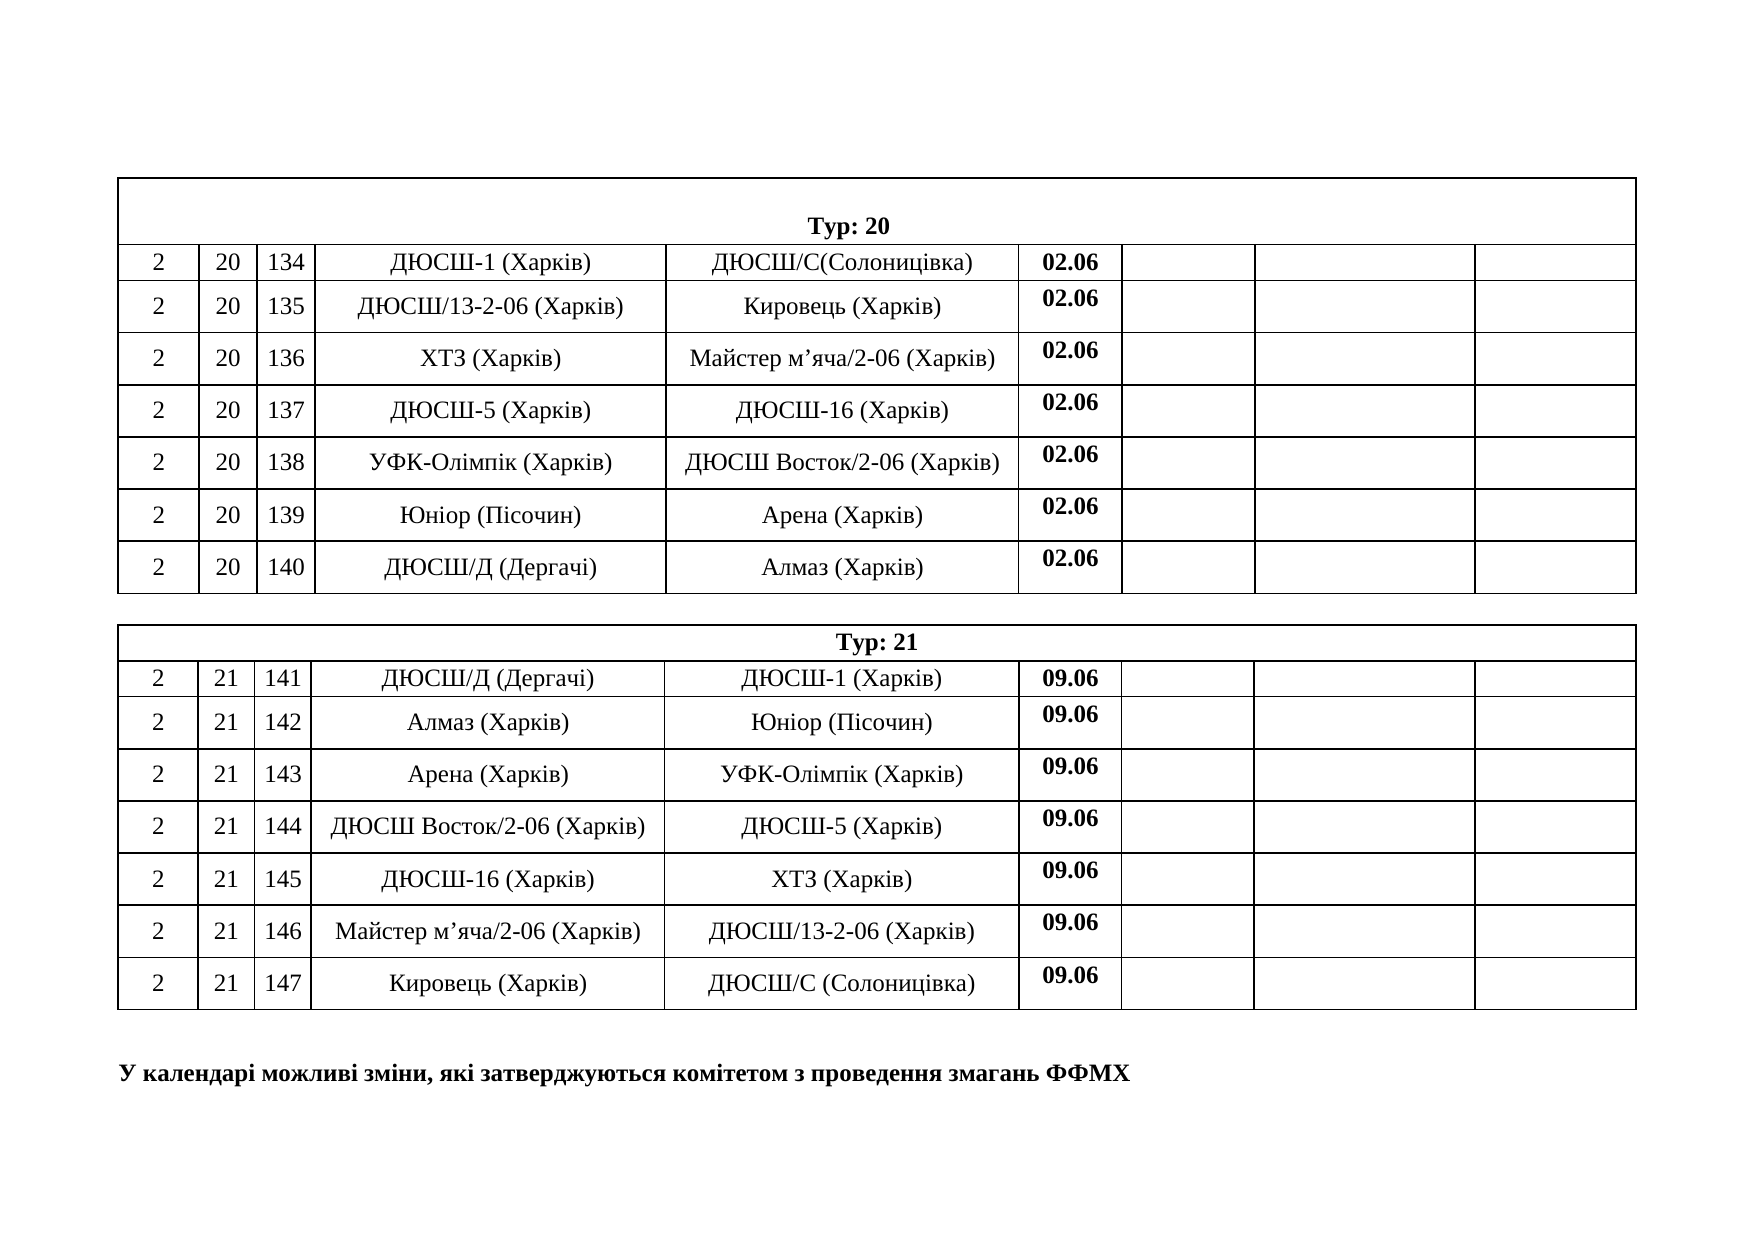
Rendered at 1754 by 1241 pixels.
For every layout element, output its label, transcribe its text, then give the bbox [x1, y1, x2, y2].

table_cell [1256, 281, 1474, 332]
table_cell 09.06 [1020, 854, 1121, 904]
table_cell ДЮСШ/13-2-06 (Харків) [316, 281, 665, 332]
table_cell 135 [258, 281, 314, 332]
table_cell 142 [255, 697, 310, 748]
table_cell 134 [258, 245, 314, 279]
table_cell [1476, 662, 1635, 696]
table_cell УФК-Олімпік (Харків) [665, 750, 1018, 800]
table_cell ДЮСШ/С(Солоницівка) [667, 245, 1018, 279]
table_cell Кировець (Харків) [667, 281, 1018, 332]
table_cell [1255, 854, 1474, 904]
table_cell [1476, 281, 1635, 332]
table_cell Юніор (Пісочин) [316, 490, 665, 540]
table_cell ДЮСШ Восток/2-06 (Харків) [667, 438, 1018, 488]
table_cell 20 [200, 245, 256, 279]
table_cell ДЮСШ-1 (Харків) [665, 662, 1018, 696]
table_cell [1123, 245, 1254, 279]
table_cell [1476, 333, 1635, 384]
table_header Тур: 21 [119, 626, 1635, 660]
table_header Тур: 20 [119, 179, 1635, 244]
table_cell 2 [119, 802, 197, 852]
table_cell ДЮСШ/С (Солоницівка) [665, 958, 1018, 1009]
table_cell 141 [255, 662, 310, 696]
table_cell 2 [119, 386, 198, 436]
table_cell [1123, 281, 1254, 332]
table_cell [1476, 245, 1635, 279]
table_cell [1256, 542, 1474, 593]
table_cell 145 [255, 854, 310, 904]
table_cell Алмаз (Харків) [667, 542, 1018, 593]
table_cell [1122, 697, 1253, 748]
table_cell [1476, 542, 1635, 593]
table_cell 147 [255, 958, 310, 1009]
table_cell Юніор (Пісочин) [665, 697, 1018, 748]
table_cell 02.06 [1019, 281, 1121, 332]
table_cell 21 [199, 662, 254, 696]
table_cell [1255, 802, 1474, 852]
table_cell 2 [119, 906, 197, 957]
table_cell [1476, 697, 1635, 748]
table_cell ДЮСШ-5 (Харків) [665, 802, 1018, 852]
table_cell ДЮСШ/Д (Дергачі) [312, 662, 664, 696]
table_cell 21 [199, 958, 254, 1009]
table_cell 21 [199, 854, 254, 904]
table_cell 2 [119, 490, 198, 540]
table_cell [1476, 438, 1635, 488]
table_cell 02.06 [1019, 438, 1121, 488]
table_cell ХТЗ (Харків) [665, 854, 1018, 904]
table_cell 138 [258, 438, 314, 488]
table_cell [1123, 490, 1254, 540]
table_cell [1122, 958, 1253, 1009]
table_cell [1476, 386, 1635, 436]
table_cell [1123, 386, 1254, 436]
table_cell 2 [119, 662, 197, 696]
table_cell [1476, 854, 1635, 904]
table_cell [1123, 333, 1254, 384]
table_cell [1255, 958, 1474, 1009]
table_cell Арена (Харків) [312, 750, 664, 800]
table_cell 21 [199, 697, 254, 748]
table_cell [1255, 750, 1474, 800]
table_cell 143 [255, 750, 310, 800]
table_cell [1255, 662, 1474, 696]
table_cell ДЮСШ/Д (Дергачі) [316, 542, 665, 593]
table_cell [1256, 386, 1474, 436]
table_cell [1255, 697, 1474, 748]
table_cell 20 [200, 490, 256, 540]
table_cell 2 [119, 333, 198, 384]
table_cell 20 [200, 386, 256, 436]
table_cell 09.06 [1020, 750, 1121, 800]
table_cell 02.06 [1019, 333, 1121, 384]
table_cell 2 [119, 854, 197, 904]
table_cell [1122, 802, 1253, 852]
table_cell Арена (Харків) [667, 490, 1018, 540]
table_cell Кировець (Харків) [312, 958, 664, 1009]
table_cell 09.06 [1020, 662, 1121, 696]
table_cell [1256, 245, 1474, 279]
table_cell ДЮСШ-16 (Харків) [667, 386, 1018, 436]
table_cell [1123, 438, 1254, 488]
table_cell [1476, 958, 1635, 1009]
table_cell 02.06 [1019, 386, 1121, 436]
table_cell 140 [258, 542, 314, 593]
table_cell ДЮСШ-16 (Харків) [312, 854, 664, 904]
table_cell 137 [258, 386, 314, 436]
table_cell Алмаз (Харків) [312, 697, 664, 748]
table_cell [1476, 490, 1635, 540]
table_cell [1255, 906, 1474, 957]
table_cell [1122, 906, 1253, 957]
table_cell 09.06 [1020, 697, 1121, 748]
table_cell 144 [255, 802, 310, 852]
table_cell УФК-Олімпік (Харків) [316, 438, 665, 488]
table_cell 2 [119, 697, 197, 748]
table_cell 136 [258, 333, 314, 384]
text У календарі можливі зміни, які затверджуються комітетом з проведення змагань ФФМХ [118, 1058, 1636, 1087]
table_cell 20 [200, 438, 256, 488]
table_cell 2 [119, 542, 198, 593]
table_cell 2 [119, 750, 197, 800]
table_cell [1256, 490, 1474, 540]
table_cell ДЮСШ-5 (Харків) [316, 386, 665, 436]
table_cell ДЮСШ/13-2-06 (Харків) [665, 906, 1018, 957]
table_cell 2 [119, 245, 198, 279]
table_cell 20 [200, 281, 256, 332]
table_cell ДЮСШ Восток/2-06 (Харків) [312, 802, 664, 852]
table_cell [1476, 750, 1635, 800]
table_cell ДЮСШ-1 (Харків) [316, 245, 665, 279]
table_cell 09.06 [1020, 958, 1121, 1009]
table_cell 2 [119, 958, 197, 1009]
table_cell 09.06 [1020, 802, 1121, 852]
table_cell 20 [200, 542, 256, 593]
table_cell 09.06 [1020, 906, 1121, 957]
table_cell 21 [199, 802, 254, 852]
table_cell [1256, 438, 1474, 488]
table_cell 146 [255, 906, 310, 957]
table_cell 02.06 [1019, 490, 1121, 540]
table_cell ХТЗ (Харків) [316, 333, 665, 384]
table_cell 02.06 [1019, 542, 1121, 593]
table_cell [1122, 750, 1253, 800]
table_cell 21 [199, 750, 254, 800]
table_cell Майстер м’яча/2-06 (Харків) [667, 333, 1018, 384]
table_cell [1256, 333, 1474, 384]
table_cell 2 [119, 281, 198, 332]
table_cell [1476, 802, 1635, 852]
table_cell 2 [119, 438, 198, 488]
table_cell 21 [199, 906, 254, 957]
table_cell Майстер м’яча/2-06 (Харків) [312, 906, 664, 957]
table_cell [1122, 662, 1253, 696]
table_cell 139 [258, 490, 314, 540]
table_cell 20 [200, 333, 256, 384]
table_cell [1476, 906, 1635, 957]
table_cell [1123, 542, 1254, 593]
table_cell [1122, 854, 1253, 904]
table_cell 02.06 [1019, 245, 1121, 279]
